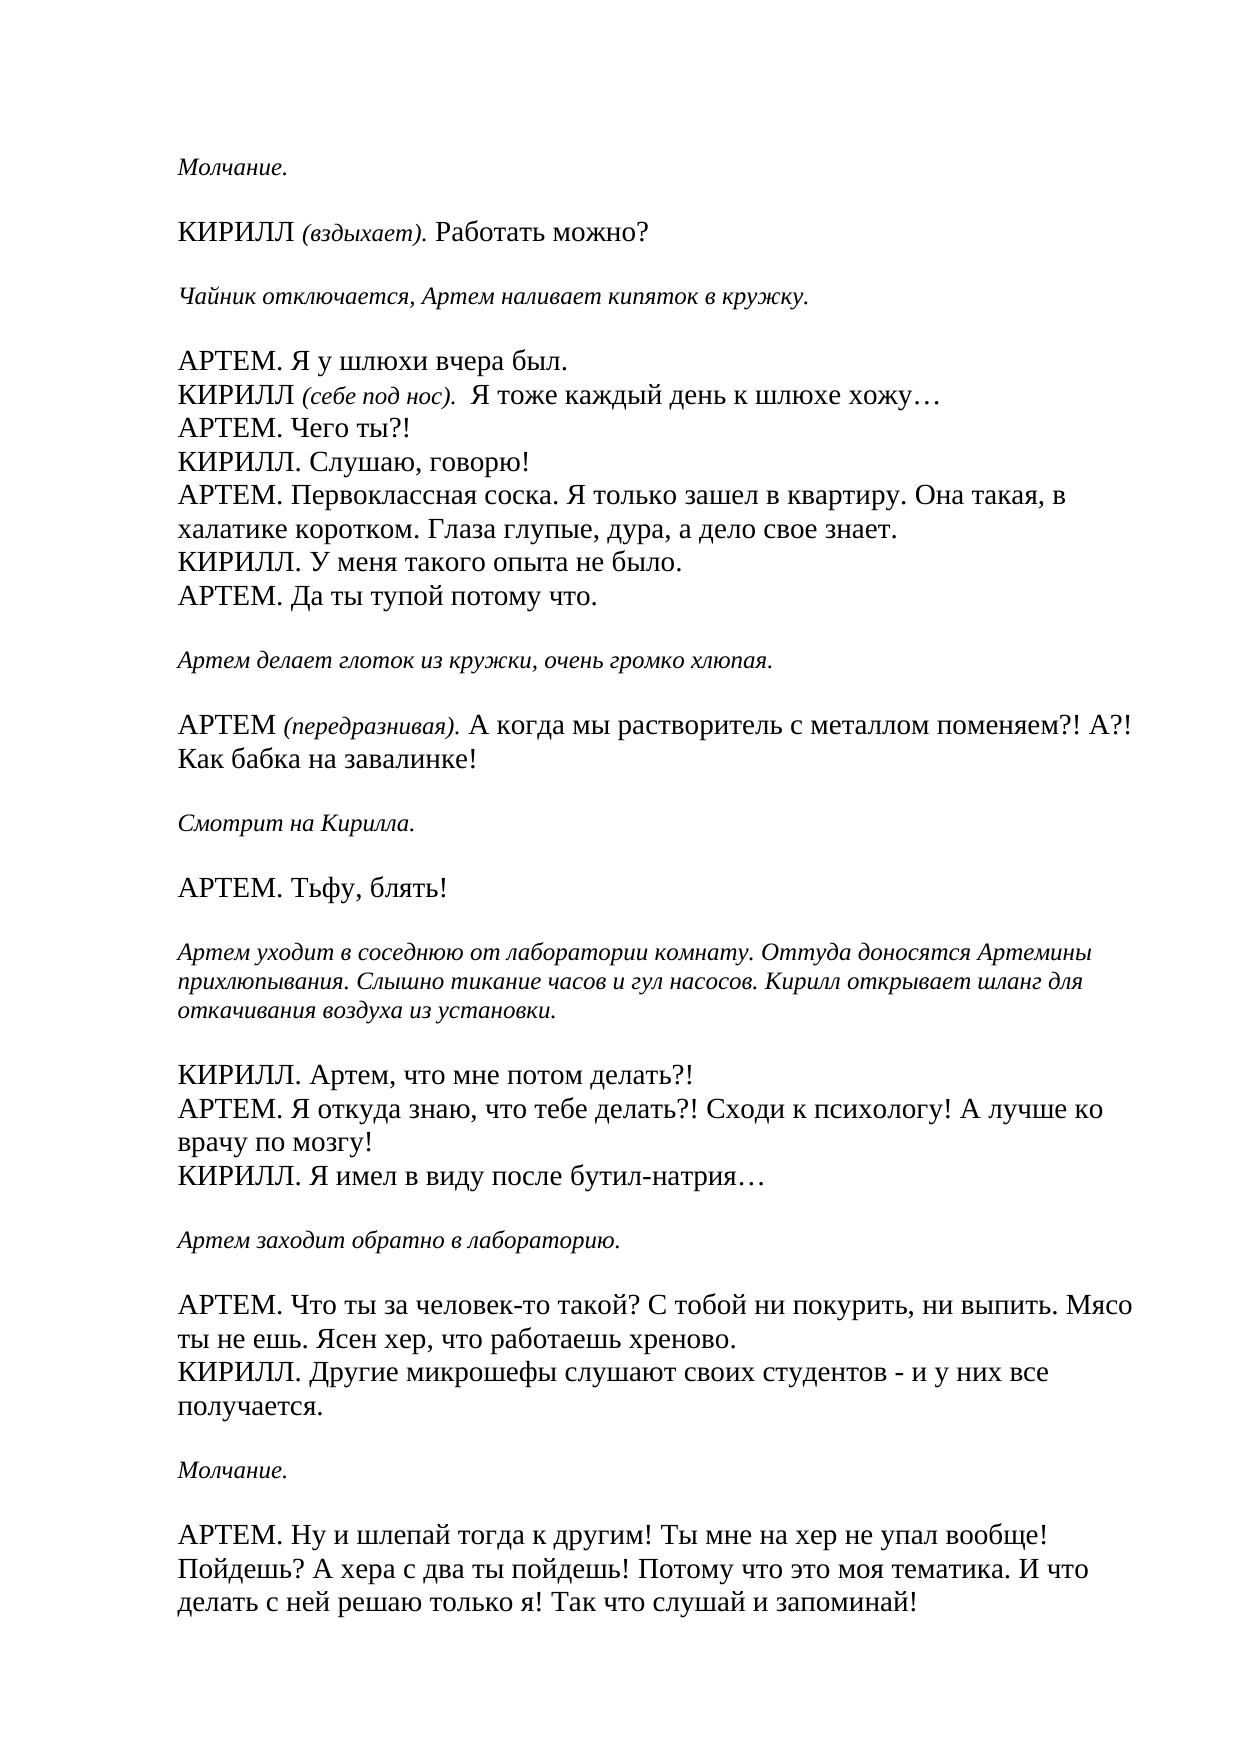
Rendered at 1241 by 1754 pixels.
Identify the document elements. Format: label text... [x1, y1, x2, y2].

text КИРИЛЛ. Артем, что мне потом делать?! [177, 1057, 1152, 1091]
text КИРИЛЛ. Я имел в виду после бутил-натрия… [177, 1158, 1152, 1191]
text КИРИЛЛ (себе под нос). Я тоже каждый день к шлюхе хожу… [177, 377, 1152, 410]
text Молчание. [177, 152, 1152, 180]
text АРТЕМ. Я откуда знаю, что тебе делать?! Сходи к психологу! А лучше ко врачу по мозгу! [177, 1091, 1152, 1158]
text АРТЕМ. Чего ты?! [177, 410, 1152, 444]
text Чайник отключается, Артем наливает кипяток в кружку. [177, 281, 1152, 310]
text КИРИЛЛ. У меня такого опыта не было. [177, 544, 1152, 578]
text АРТЕМ. Да ты тупой потому что. [177, 578, 1152, 612]
text КИРИЛЛ. Другие микрошефы слушают своих студентов - и у них все получается. [177, 1354, 1152, 1421]
text КИРИЛЛ. Слушаю, говорю! [177, 444, 1152, 477]
text АРТЕМ. Первоклассная соска. Я только зашел в квартиру. Она такая, в халатике коротком. Глаза глупые, дура, а дело свое знает. [177, 477, 1152, 544]
text Артем делает глоток из кружки, очень громко хлюпая. [177, 645, 1152, 674]
text Смотрит на Кирилла. [177, 808, 1152, 837]
text КИРИЛЛ (вздыхает). Работать можно? [177, 214, 1152, 247]
text АРТЕМ (передразнивая). А когда мы растворитель с металлом поменяем?! А?! Как бабка на завалинке! [177, 707, 1152, 774]
text АРТЕМ. Ну и шлепай тогда к другим! Ты мне на хер не упал вообще! Пойдешь? А хера с два ты пойдешь! Потому что это моя тематика. И что делать с ней решаю только я! Так что слушай и запоминай! [177, 1517, 1152, 1618]
text АРТЕМ. Что ты за человек-то такой? С тобой ни покурить, ни выпить. Мясо ты не ешь. Ясен хер, что работаешь хреново. [177, 1287, 1152, 1354]
text АРТЕМ. Я у шлюхи вчера был. [177, 343, 1152, 377]
text Артем уходит в соседнюю от лаборатории комнату. Оттуда доносятся Артемины прихлюпывания. Слышно тикание часов и гул насосов. Кирилл открывает шланг для откачивания воздуха из установки. [177, 937, 1152, 1024]
text АРТЕМ. Тьфу, блять! [177, 870, 1152, 904]
text Молчание. [177, 1455, 1152, 1484]
text Артем заходит обратно в лабораторию. [177, 1225, 1152, 1254]
